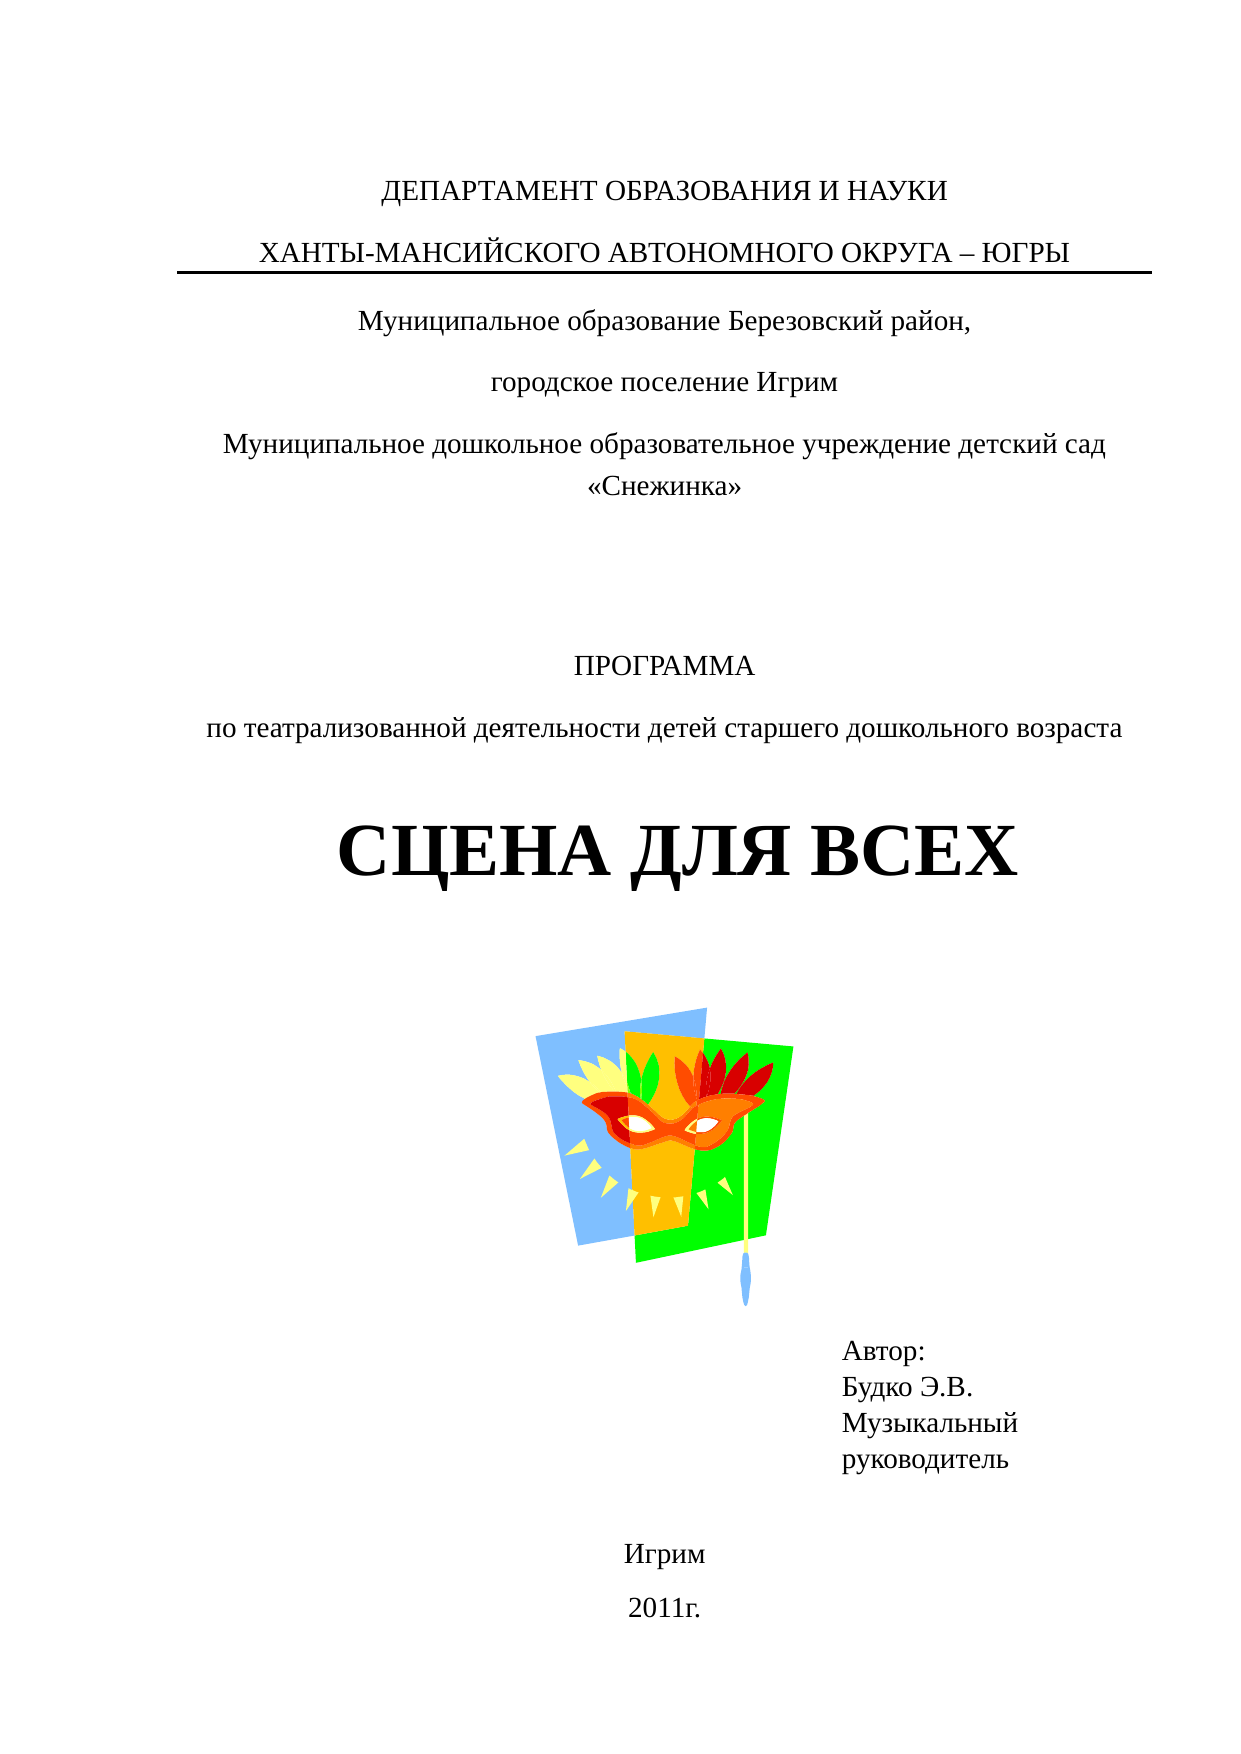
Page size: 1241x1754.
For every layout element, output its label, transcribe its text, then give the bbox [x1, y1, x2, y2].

text Будко Э.В. [842, 1367, 1152, 1403]
text городское поселение Игрим [177, 362, 1152, 398]
text по театрализованной деятельности детей старшего дошкольного возраста [177, 708, 1152, 744]
text Автор: [842, 1331, 1152, 1367]
text ПРОГРАММА [177, 646, 1152, 682]
text ДЕПАРТАМЕНТ ОБРАЗОВАНИЯ И НАУКИ [177, 171, 1152, 207]
text Игрим [177, 1534, 1152, 1569]
text Музыкальный руководитель [842, 1403, 1152, 1474]
text Муниципальное образование Березовский район, [177, 300, 1152, 336]
text ХАНТЫ-МАНСИЙСКОГО АВТОНОМНОГО ОКРУГА – ЮГРЫ [177, 233, 1152, 271]
text 2011г. [177, 1587, 1152, 1623]
text Муниципальное дошкольное образовательное учреждение детский сад «Снежинка» [177, 424, 1152, 501]
